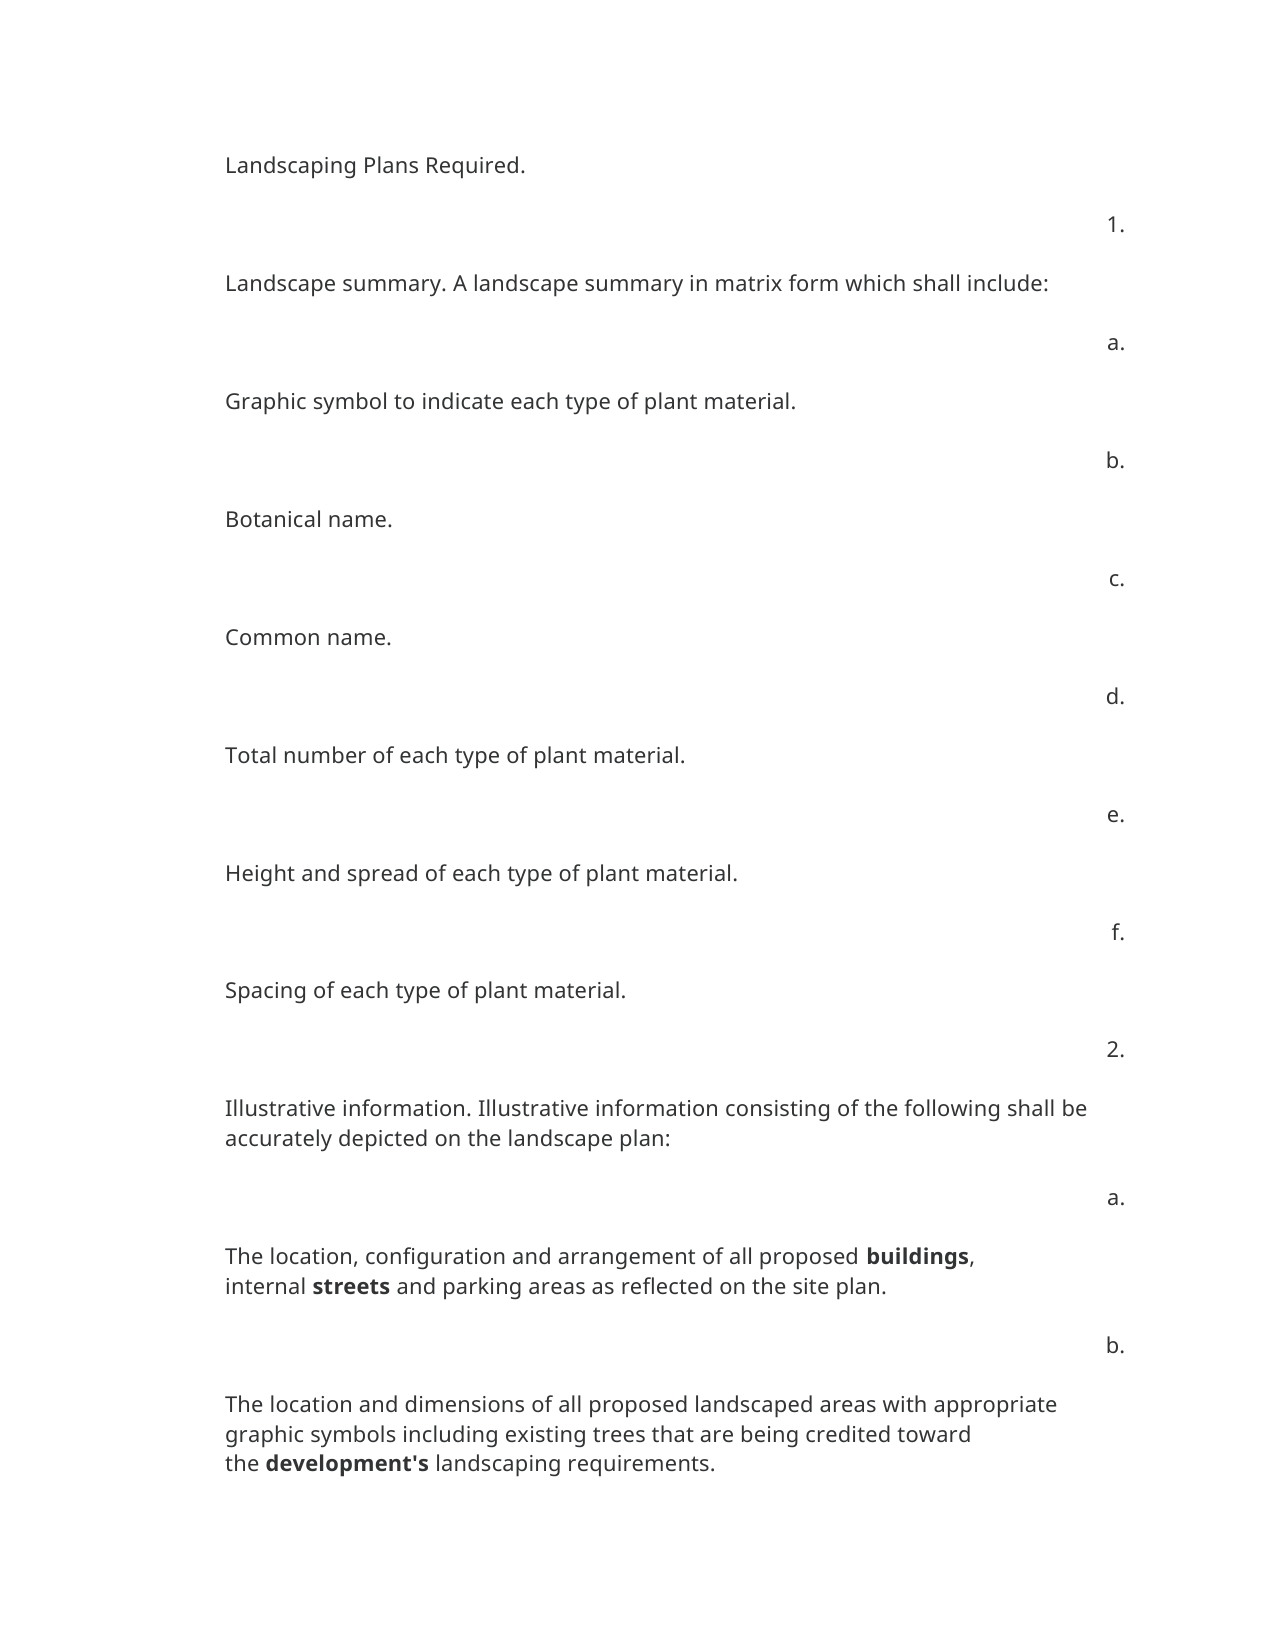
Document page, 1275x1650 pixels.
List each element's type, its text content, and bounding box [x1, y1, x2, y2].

text Illustrative information. Illustrative information consisting of the following shall be accurately depicted on the landscape plan: [225, 1093, 1125, 1153]
text a. [225, 1182, 1125, 1212]
text Landscaping Plans Required. [225, 150, 1125, 180]
text Botanical name. [225, 504, 1125, 533]
text 2. [225, 1034, 1125, 1064]
text The location and dimensions of all proposed landscaped areas with appropriate graphic symbols including existing trees that are being credited toward the development's landscaping requirements. [225, 1389, 1125, 1478]
text Landscape summary. A landscape summary in matrix form which shall include: [225, 268, 1125, 298]
text d. [225, 681, 1125, 710]
text 1. [225, 209, 1125, 239]
text f. [225, 916, 1125, 946]
text b. [225, 1330, 1125, 1359]
text c. [225, 563, 1125, 592]
text b. [225, 445, 1125, 474]
text Height and spread of each type of plant material. [225, 857, 1125, 887]
text a. [225, 327, 1125, 357]
text Spacing of each type of plant material. [225, 975, 1125, 1005]
text The location, configuration and arrangement of all proposed buildings, internal streets and parking areas as reflected on the site plan. [225, 1241, 1125, 1301]
text e. [225, 798, 1125, 828]
text Total number of each type of plant material. [225, 739, 1125, 769]
text Common name. [225, 622, 1125, 651]
text Graphic symbol to indicate each type of plant material. [225, 386, 1125, 416]
